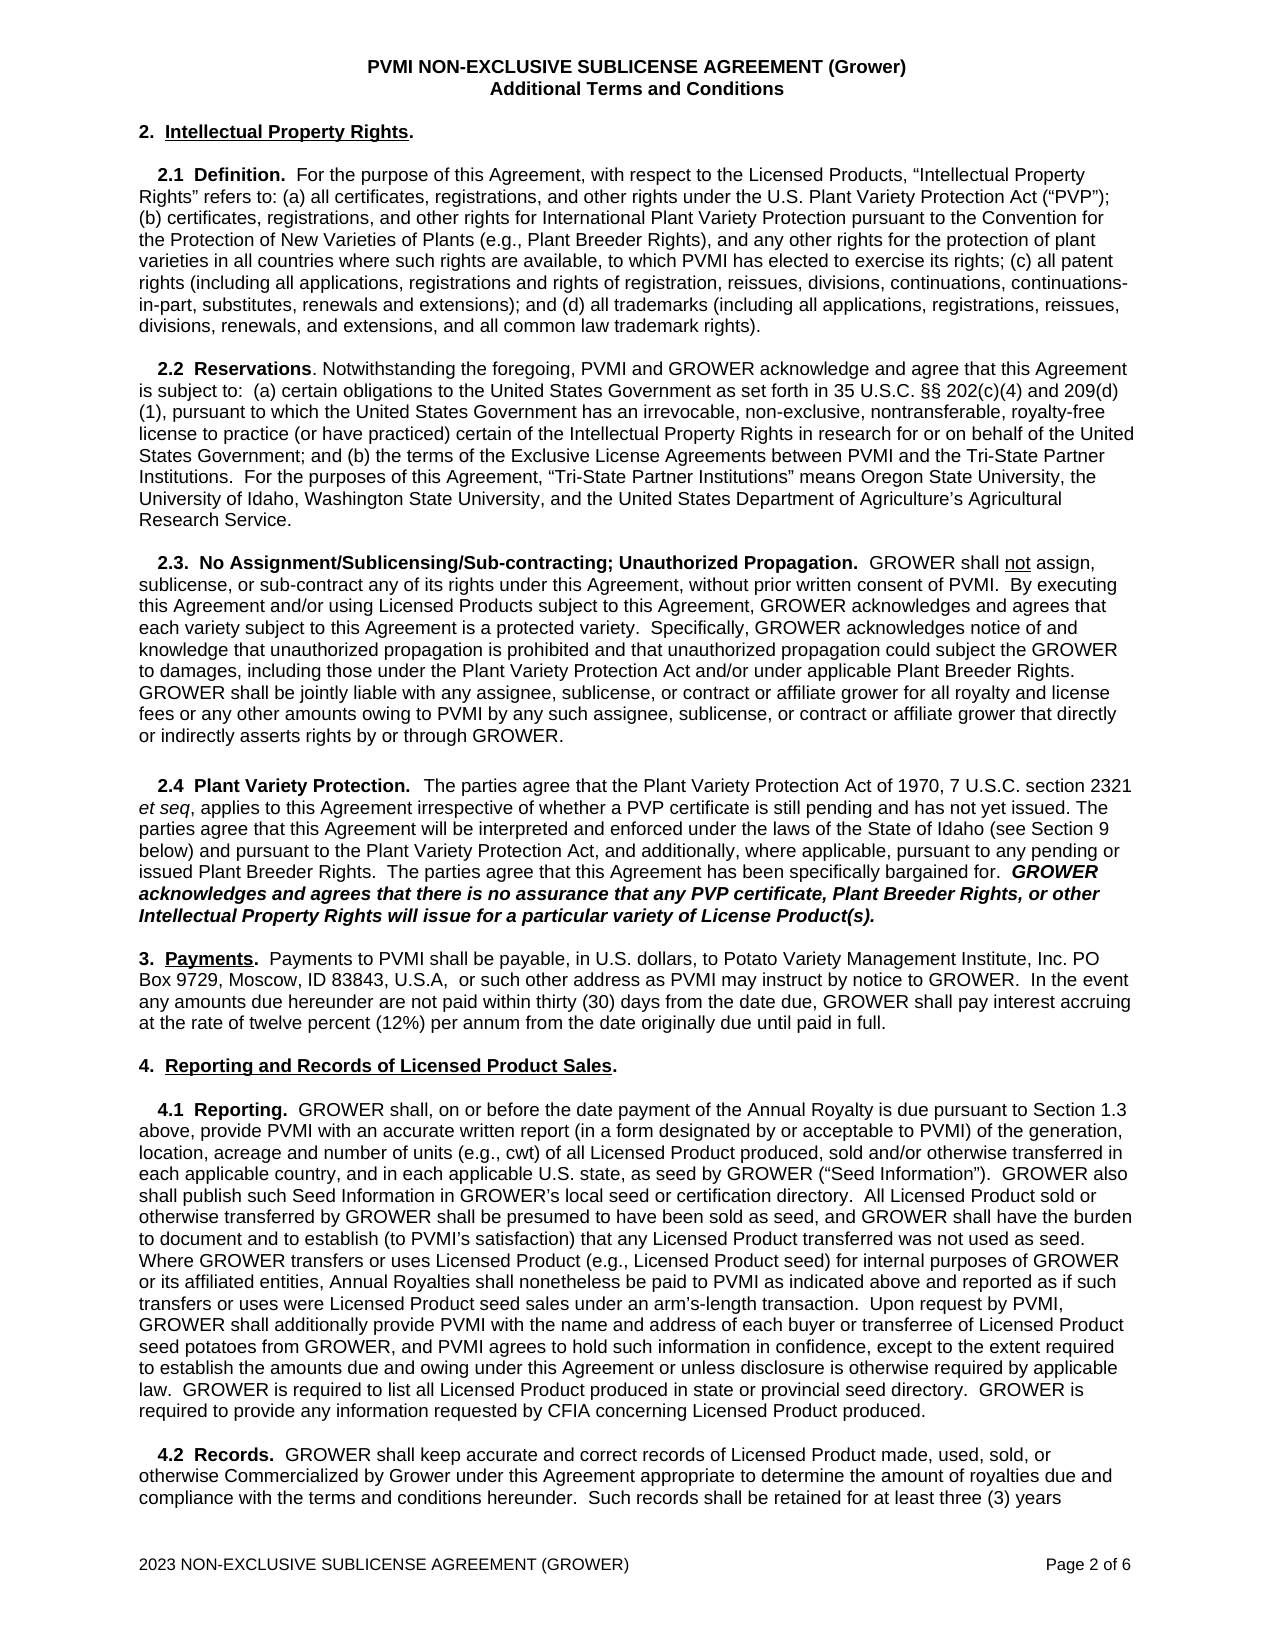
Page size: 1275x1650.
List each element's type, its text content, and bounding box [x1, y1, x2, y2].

text 2.3. No Assignment/Sublicensing/Sub-contracting; Unauthorized Propagation. GROWER shall not assign, sublicense, or sub-contract any of its rights under this Agreement, without prior written consent of PVMI. By executing this Agreement and/or using Licensed Products subject to this Agreement, GROWER acknowledges and agrees that each variety subject to this Agreement is a protected variety. Specifically, GROWER acknowledges notice of and knowledge that unauthorized propagation is prohibited and that unauthorized propagation could subject the GROWER to damages, including those under the Plant Variety Protection Act and/or under applicable Plant Breeder Rights. GROWER shall be jointly liable with any assignee, sublicense, or contract or affiliate grower for all royalty and license fees or any other amounts owing to PVMI by any such assignee, sublicense, or contract or affiliate grower that directly or indirectly asserts rights by or through GROWER. [139, 552, 1135, 746]
text 4.1 Reporting. GROWER shall, on or before the date payment of the Annual Royalty is due pursuant to Section 1.3 above, provide PVMI with an accurate written report (in a form designated by or acceptable to PVMI) of the generation, location, acreage and number of units (e.g., cwt) of all Licensed Product produced, sold and/or otherwise transferred in each applicable country, and in each applicable U.S. state, as seed by GROWER (“Seed Information”). GROWER also shall publish such Seed Information in GROWER’s local seed or certification directory. All Licensed Product sold or otherwise transferred by GROWER shall be presumed to have been sold as seed, and GROWER shall have the burden to document and to establish (to PVMI’s satisfaction) that any Licensed Product transferred was not used as seed. Where GROWER transfers or uses Licensed Product (e.g., Licensed Product seed) for internal purposes of GROWER or its affiliated entities, Annual Royalties shall nonetheless be paid to PVMI as indicated above and reported as if such transfers or uses were Licensed Product seed sales under an arm’s-length transaction. Upon request by PVMI, GROWER shall additionally provide PVMI with the name and address of each buyer or transferree of Licensed Product seed potatoes from GROWER, and PVMI agrees to hold such information in confidence, except to the extent required to establish the amounts due and owing under this Agreement or unless disclosure is otherwise required by applicable law. GROWER is required to list all Licensed Product produced in state or provincial seed directory. GROWER is required to provide any information requested by CFIA concerning Licensed Product produced. [139, 1098, 1135, 1422]
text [139, 1443, 1135, 1508]
text 4. Reporting and Records of Licensed Product Sales. [139, 1055, 1135, 1077]
text 2.1 Definition. For the purpose of this Agreement, with respect to the Licensed Products, “Intellectual Property Rights” refers to: (a) all certificates, registrations, and other rights under the U.S. Plant Variety Protection Act (“PVP”); (b) certificates, registrations, and other rights for International Plant Variety Protection pursuant to the Convention for the Protection of New Varieties of Plants (e.g., Plant Breeder Rights), and any other rights for the protection of plant varieties in all countries where such rights are available, to which PVMI has elected to exercise its rights; (c) all patent rights (including all applications, registrations and rights of registration, reissues, divisions, continuations, continuations-in-part, substitutes, renewals and extensions); and (d) all trademarks (including all applications, registrations, reissues, divisions, renewals, and extensions, and all common law trademark rights). [139, 164, 1135, 337]
text Additional Terms and Conditions [139, 78, 1135, 99]
text PVMI NON-EXCLUSIVE SUBLICENSE AGREEMENT (Grower) [139, 56, 1135, 78]
text 2. Intellectual Property Rights. [139, 121, 1135, 142]
text 2.4 Plant Variety Protection. The parties agree that the Plant Variety Protection Act of 1970, 7 U.S.C. section 2321 et seq, applies to this Agreement irrespective of whether a PVP certificate is still pending and has not yet issued. The parties agree that this Agreement will be interpreted and enforced under the laws of the State of Idaho (see Section 9 below) and pursuant to the Plant Variety Protection Act, and additionally, where applicable, pursuant to any pending or issued Plant Breeder Rights. The parties agree that this Agreement has been specifically bargained for. GROWER acknowledges and agrees that there is no assurance that any PVP certificate, Plant Breeder Rights, or other Intellectual Property Rights will issue for a particular variety of License Product(s). [139, 775, 1135, 926]
text 2.2 Reservations. Notwithstanding the foregoing, PVMI and GROWER acknowledge and agree that this Agreement is subject to: (a) certain obligations to the United States Government as set forth in 35 U.S.C. §§ 202(c)(4) and 209(d)(1), pursuant to which the United States Government has an irrevocable, non-exclusive, nontransferable, royalty-free license to practice (or have practiced) certain of the Intellectual Property Rights in research for or on behalf of the United States Government; and (b) the terms of the Exclusive License Agreements between PVMI and the Tri-State Partner Institutions. For the purposes of this Agreement, “Tri-State Partner Institutions” means , the of , , and the United States Department of Agriculture’s Agricultural Research Service. [139, 358, 1135, 531]
text 3. Payments. Payments to PVMI shall be payable, in U.S. dollars, to Potato Variety Management Institute, Inc. PO Box 9729, Moscow, ID 83843, U.S.A, or such other address as PVMI may instruct by notice to GROWER. In the event any amounts due hereunder are not paid within thirty (30) days from the date due, GROWER shall pay interest accruing at the rate of twelve percent (12%) per annum from the date originally due until paid in full. [139, 947, 1135, 1034]
